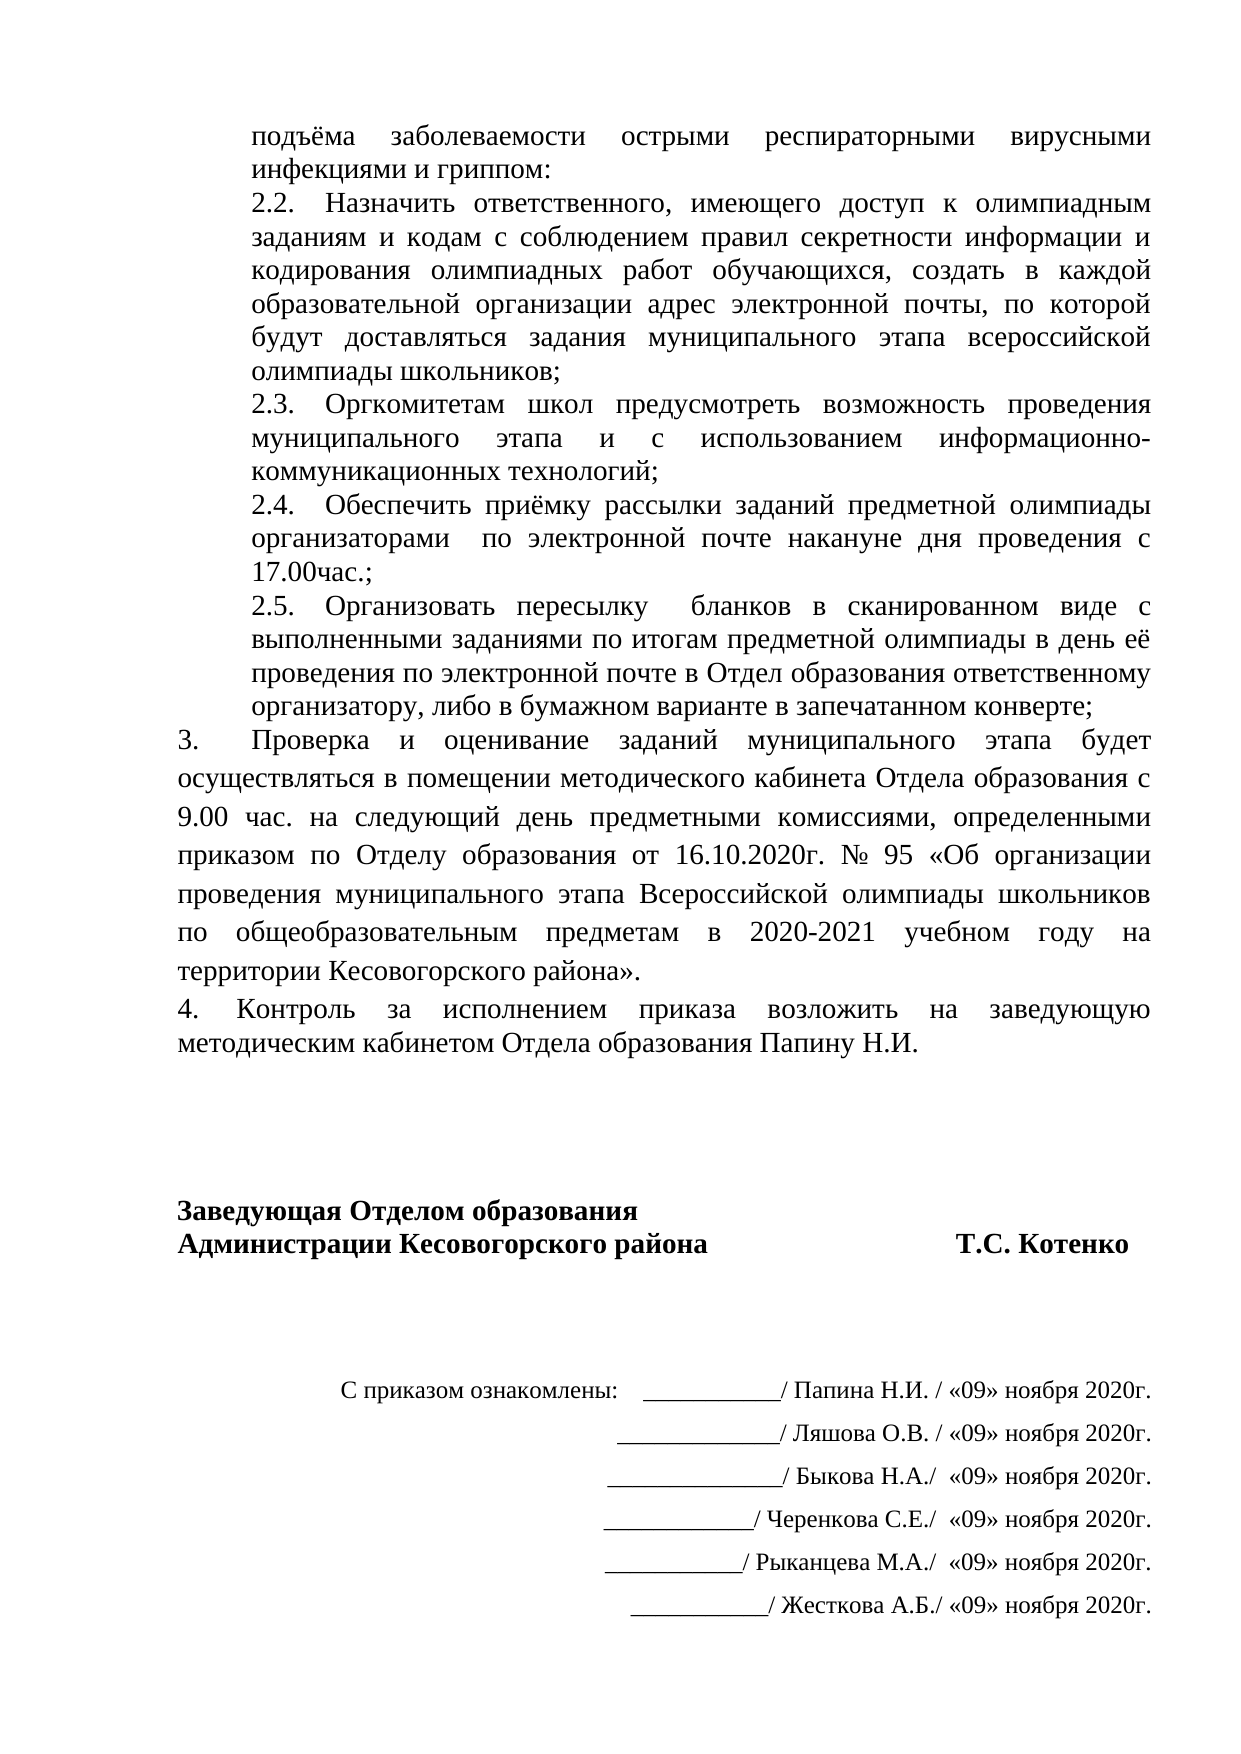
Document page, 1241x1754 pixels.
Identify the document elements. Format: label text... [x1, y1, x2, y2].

text ___________/ Жесткова А.Б./ «09» ноября 2020г. [177, 1591, 1152, 1619]
text Администрации Кесовогорского района Т.С. Котенко [177, 1226, 1152, 1260]
text ____________/ Черенкова С.Е./ «09» ноября 2020г. [177, 1504, 1152, 1533]
text ___________/ Рыканцева М.А./ «09» ноября 2020г. [177, 1547, 1152, 1576]
list Заведующая Отделом образования [133, 1193, 1152, 1226]
text _____________/ Ляшова О.В. / «09» ноября 2020г. [177, 1418, 1152, 1447]
text С приказом ознакомлены: ___________/ Папина Н.И. / «09» ноября 2020г. [177, 1375, 1152, 1404]
text ______________/ Быкова Н.А./ «09» ноября 2020г. [177, 1461, 1152, 1490]
list Назначить ответственного, имеющего доступ к олимпиадным заданиям и кодам с соблюдением правил секретности информации и кодирования олимпиадных работ обучающихся, создать в каждой образовательной организации адрес электронной почты, по которой будут доставляться задания муниципального этапа всероссийской олимпиады школьников; [251, 185, 1152, 386]
list Контроль за исполнением приказа возложить на заведующую методическим кабинетом Отдела образования Папину Н.И. [177, 992, 1152, 1059]
list Обеспечить приёмку рассылки заданий предметной олимпиады организаторами по электронной почте накануне дня проведения с 17.00час.; [251, 487, 1152, 588]
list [251, 118, 1152, 185]
list Организовать пересылку бланков в сканированном виде с выполненными заданиями по итогам предметной олимпиады в день её проведения по электронной почте в Отдел образования ответственному организатору, либо в бумажном варианте в запечатанном конверте; [251, 588, 1152, 722]
list Проверка и оценивание заданий муниципального этапа будет осуществляться в помещении методического кабинета Отдела образования с 9.00 час. на следующий день предметными комиссиями, определенными приказом по Отделу образования от 16.10.2020г. № 95 «Об организации проведения муниципального этапа Всероссийской олимпиады школьников по общеобразовательным предметам в 2020-2021 учебном году на территории Кесовогорского района». [177, 722, 1152, 987]
list Оргкомитетам школ предусмотреть возможность проведения муниципального этапа и с использованием информационно-коммуникационных технологий; [251, 386, 1152, 487]
